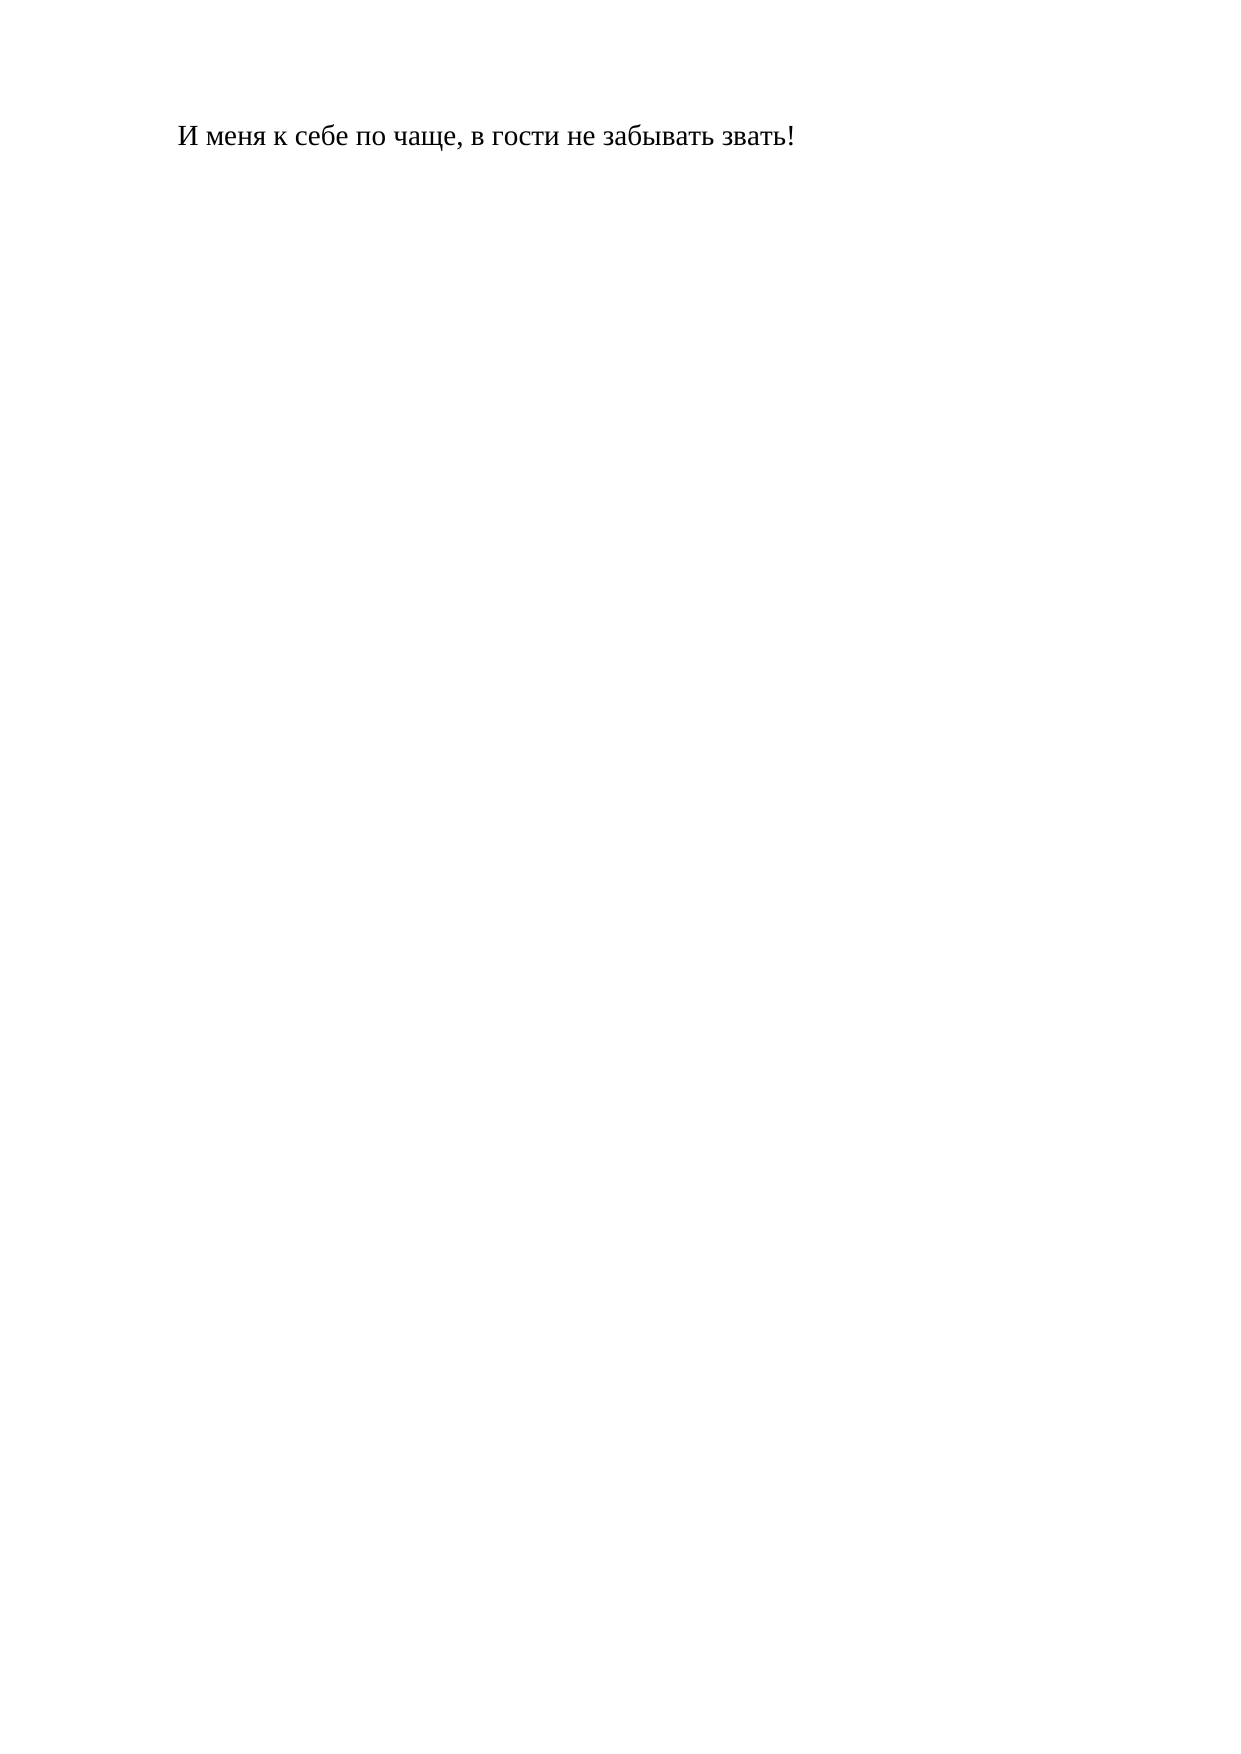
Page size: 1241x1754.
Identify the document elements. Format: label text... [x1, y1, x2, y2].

text И меня к себе по чаще, в гости не забывать звать! [177, 118, 1152, 152]
